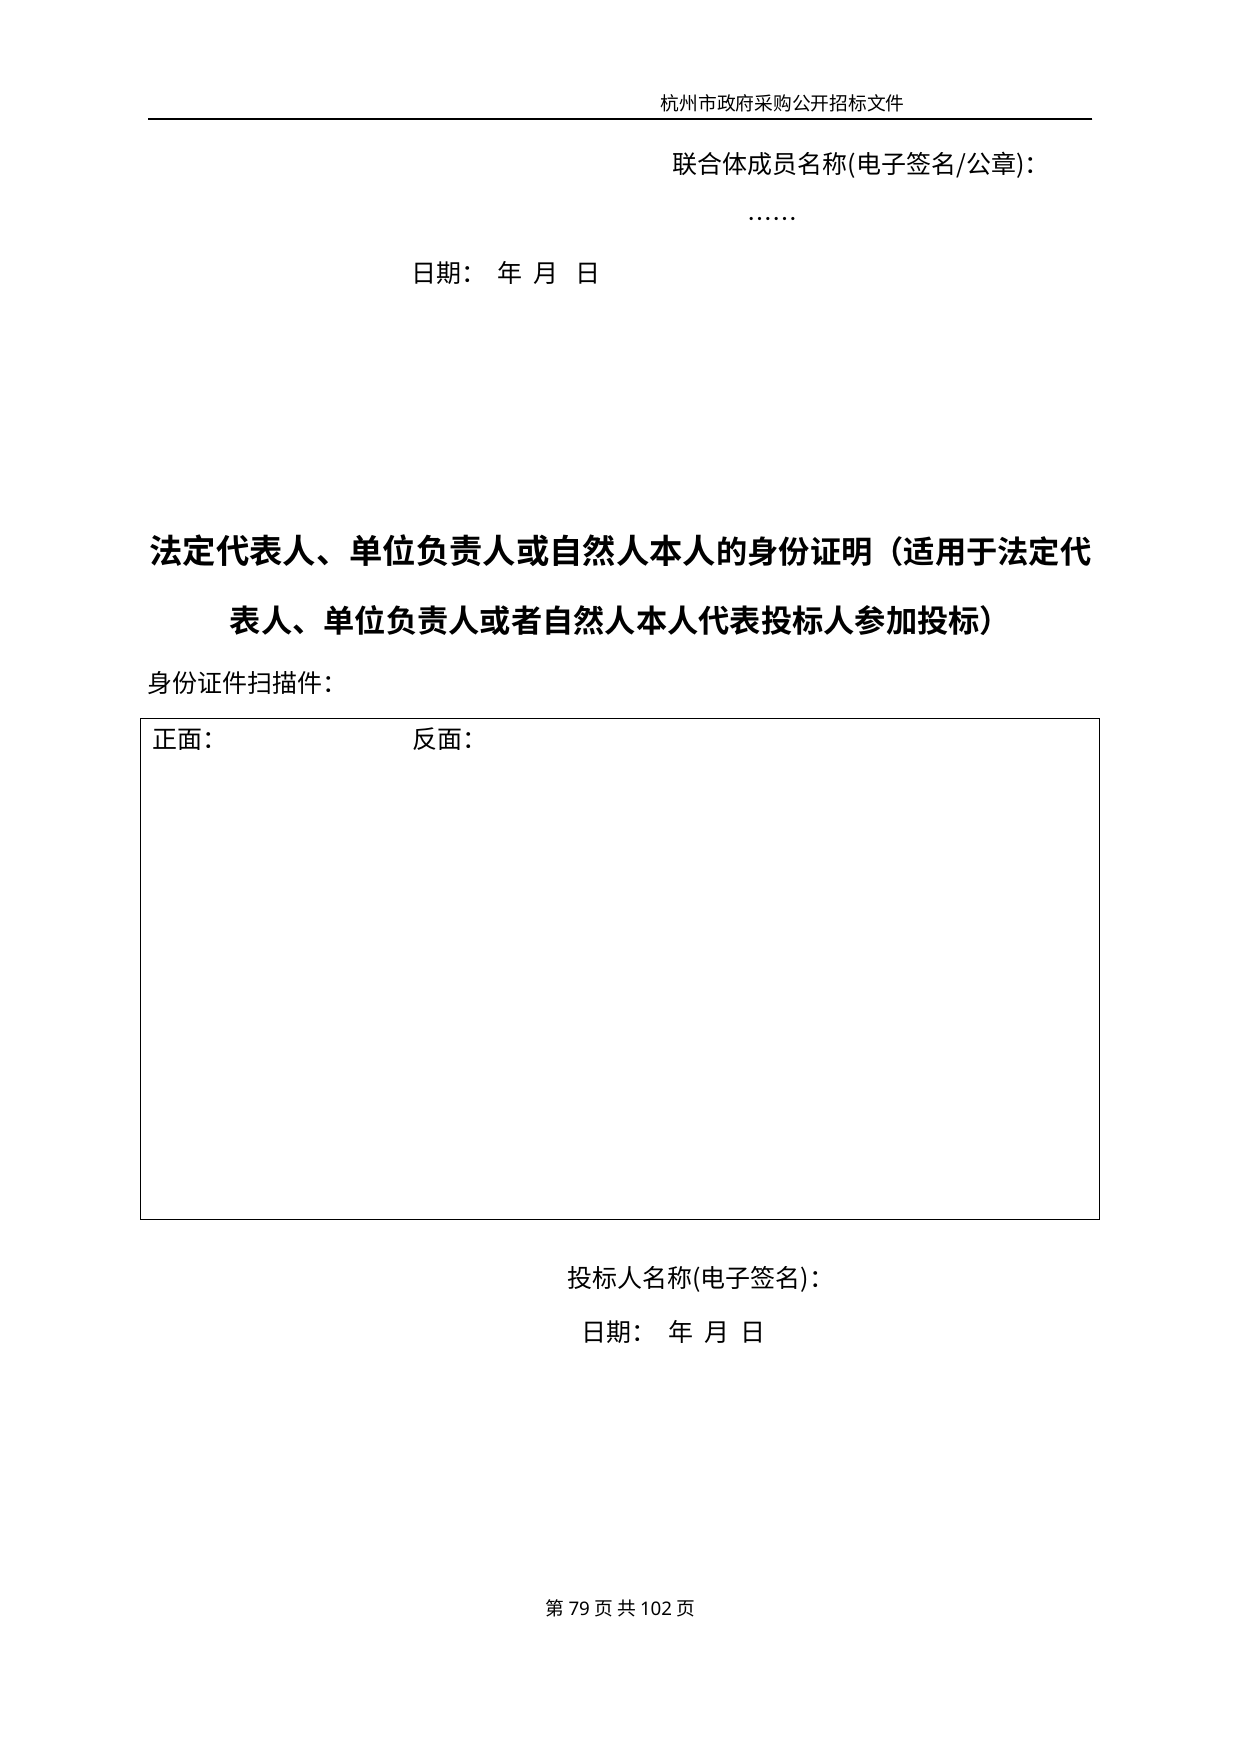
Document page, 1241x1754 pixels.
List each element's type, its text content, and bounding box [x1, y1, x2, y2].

table_header 正面： 反面： [141, 719, 1099, 1219]
text 日期： 年 月 日 [148, 254, 1092, 290]
text …… [148, 199, 1092, 236]
text 日期： 年 月 日 [148, 1312, 1092, 1349]
text 身份证件扫描件： [148, 664, 1092, 700]
text 法定代表人、单位负责人或自然人本人的身份证明（适用于法定代表人、单位负责人或者自然人本人代表投标人参加投标） [148, 525, 1092, 641]
text 投标人名称(电子签名)： [148, 1258, 1092, 1294]
text 联合体成员名称(电子签名/公章)： [148, 145, 1092, 181]
